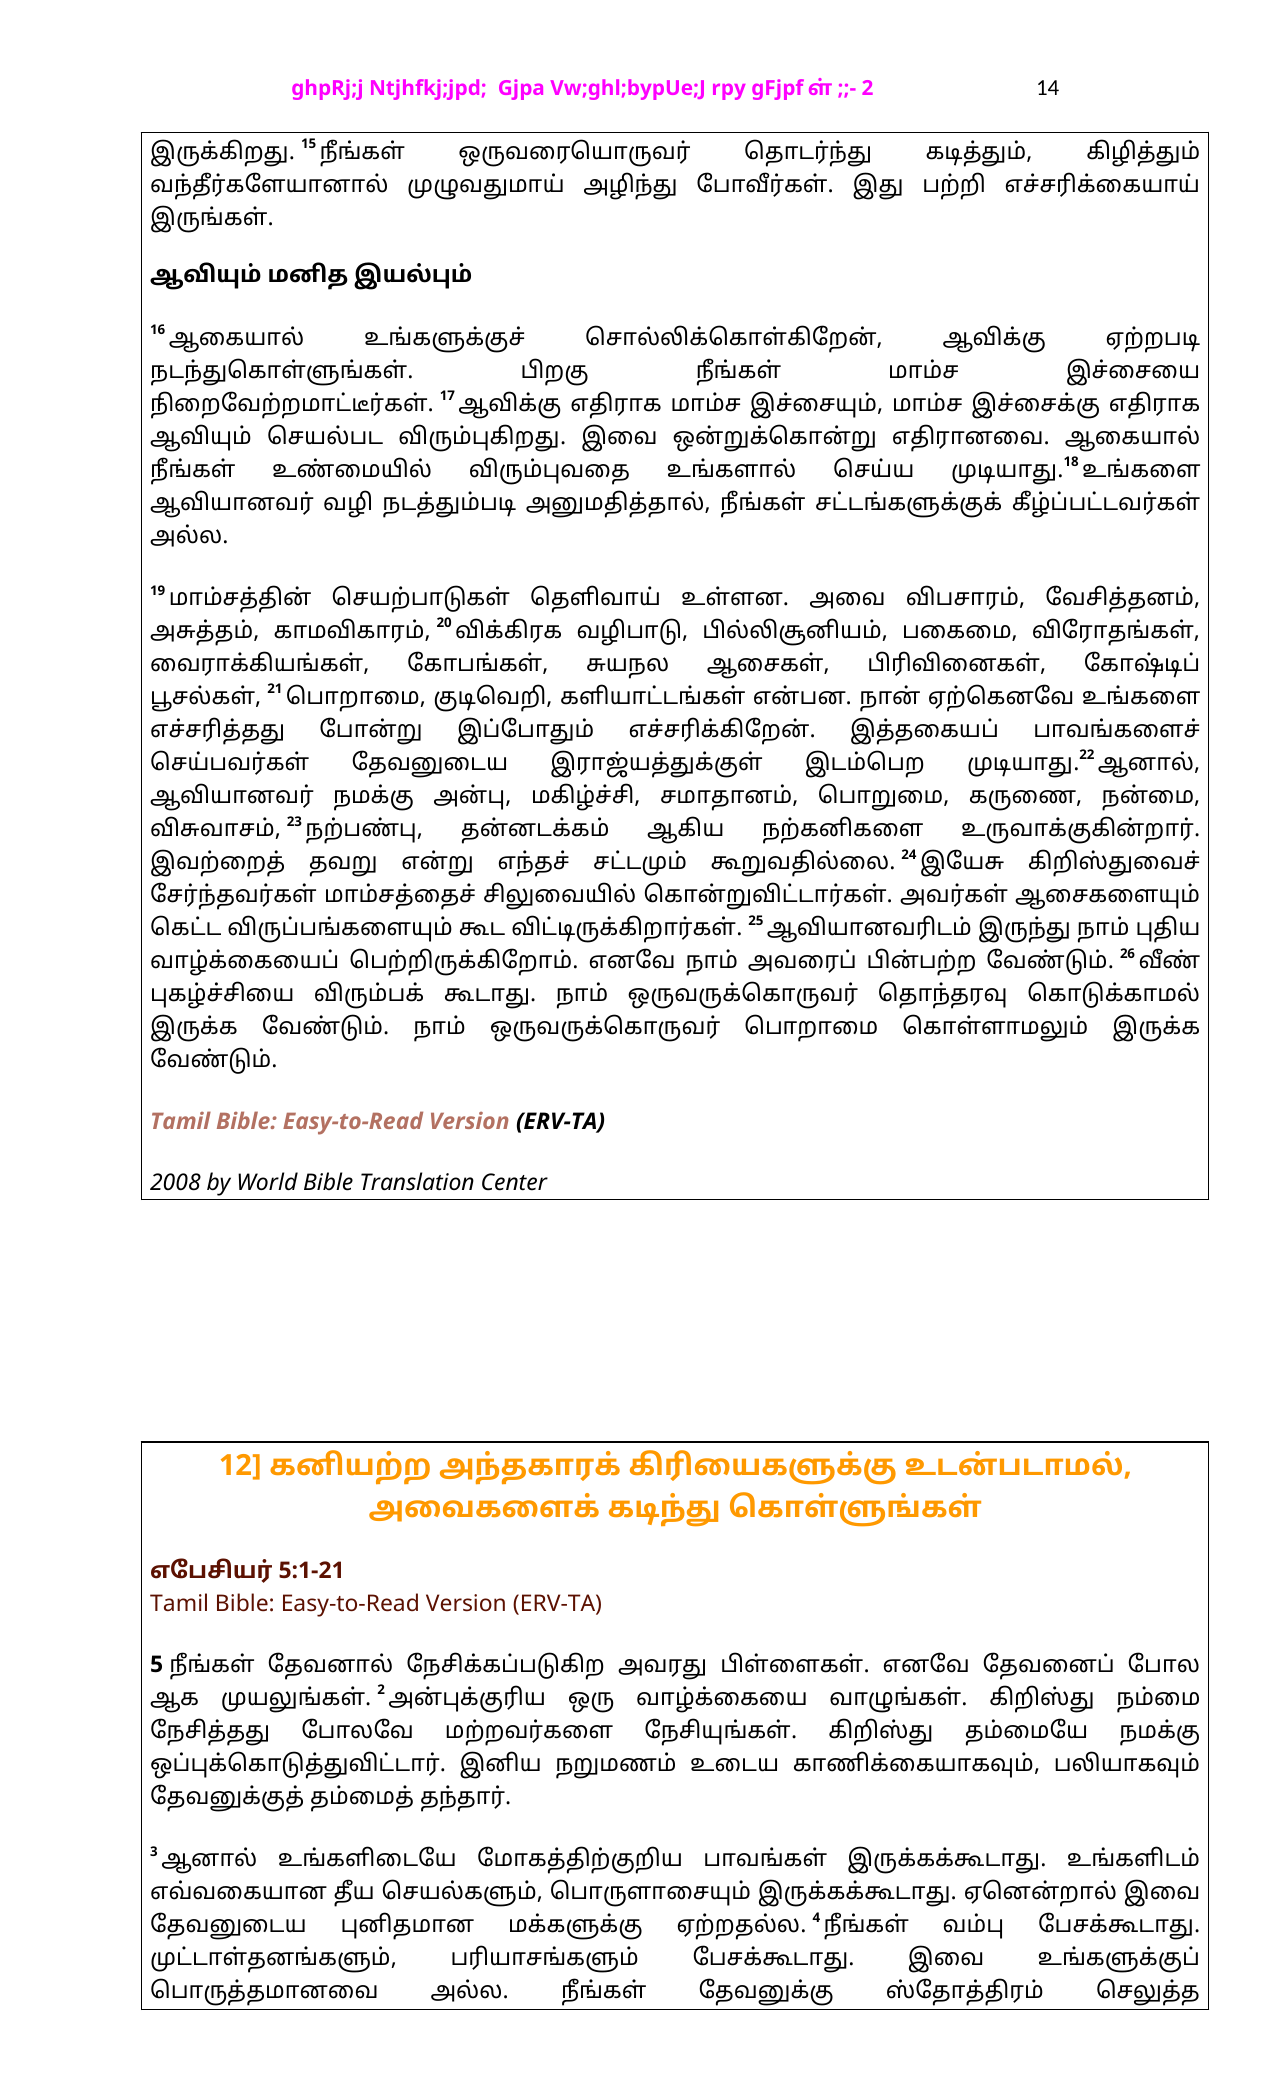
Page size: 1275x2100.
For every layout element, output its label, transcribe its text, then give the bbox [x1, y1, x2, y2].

text 12] கனியற்ற அந்தகாரக் கிரியைகளுக்கு உடன்படாமல், அவைகளைக் கடிந்து கொள்ளுங்கள் [142, 1443, 1208, 1528]
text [142, 133, 1208, 234]
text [142, 1839, 1208, 2009]
text 2008 by World Bible Translation Center [142, 1163, 1208, 1199]
text Tamil Bible: Easy-to-Read Version (ERV-TA) [150, 1587, 1200, 1618]
text 19 மாம்சத்தின் செயற்பாடுகள் தெளிவாய் உள்ளன. அவை விபசாரம், வேசித்தனம், அசுத்தம், காமவிகாரம், 20 விக்கிரக வழிபாடு, பில்லிசூனியம், பகைமை, விரோதங்கள், வைராக்கியங்கள், கோபங்கள், சுயநல ஆசைகள், பிரிவினைகள், கோஷ்டிப் பூசல்கள், 21 பொறாமை, குடிவெறி, களியாட்டங்கள் என்பன. நான் ஏற்கெனவே உங்களை எச்சரித்தது போன்று இப்போதும் எச்சரிக்கிறேன். இத்தகையப் பாவங்களைச் செய்பவர்கள் தேவனுடைய இராஜ்யத்துக்குள் இடம்பெற முடியாது.22 ஆனால், ஆவியானவர் நமக்கு அன்பு, மகிழ்ச்சி, சமாதானம், பொறுமை, கருணை, நன்மை, விசுவாசம், 23 நற்பண்பு, தன்னடக்கம் ஆகிய நற்கனிகளை உருவாக்குகின்றார். இவற்றைத் தவறு என்று எந்தச் சட்டமும் கூறுவதில்லை. 24 இயேசு கிறிஸ்துவைச் சேர்ந்தவர்கள் மாம்சத்தைச் சிலுவையில் கொன்றுவிட்டார்கள். அவர்கள் ஆசைகளையும் கெட்ட விருப்பங்களையும் கூட விட்டிருக்கிறார்கள். 25 ஆவியானவரிடம் இருந்து நாம் புதிய வாழ்க்கையைப் பெற்றிருக்கிறோம். எனவே நாம் அவரைப் பின்பற்ற வேண்டும். 26 வீண் புகழ்ச்சியை விரும்பக் கூடாது. நாம் ஒருவருக்கொருவர் தொந்தரவு கொடுக்காமல் இருக்க வேண்டும். நாம் ஒருவருக்கொருவர் பொறாமை கொள்ளாமலும் இருக்க வேண்டும். [142, 578, 1208, 1076]
subtitle எபேசியர் 5:1-21 [142, 1551, 1208, 1587]
subtitle ஆவியும் மனித இயல்பும் [142, 260, 1208, 291]
text Tamil Bible: Easy-to-Read Version (ERV-TA) [142, 1102, 1208, 1137]
text 5 நீங்கள் தேவனால் நேசிக்கப்படுகிற அவரது பிள்ளைகள். எனவே தேவனைப் போல ஆக முயலுங்கள். 2 அன்புக்குரிய ஒரு வாழ்க்கையை வாழுங்கள். கிறிஸ்து நம்மை நேசித்தது போலவே மற்றவர்களை நேசியுங்கள். கிறிஸ்து தம்மையே நமக்கு ஒப்புக்கொடுத்துவிட்டார். இனிய நறுமணம் உடைய காணிக்கையாகவும், பலியாகவும் தேவனுக்குத் தம்மைத் தந்தார். [142, 1644, 1208, 1813]
text 16 ஆகையால் உங்களுக்குச் சொல்லிக்கொள்கிறேன், ஆவிக்கு ஏற்றபடி நடந்துகொள்ளுங்கள். பிறகு நீங்கள் மாம்ச இச்சையை நிறைவேற்றமாட்டீர்கள். 17 ஆவிக்கு எதிராக மாம்ச இச்சையும், மாம்ச இச்சைக்கு எதிராக ஆவியும் செயல்பட விரும்புகிறது. இவை ஒன்றுக்கொன்று எதிரானவை. ஆகையால் நீங்கள் உண்மையில் விரும்புவதை உங்களால் செய்ய முடியாது.18 உங்களை ஆவியானவர் வழி நடத்தும்படி அனுமதித்தால், நீங்கள் சட்டங்களுக்குக் கீழ்ப்பட்டவர்கள் அல்ல. [142, 317, 1208, 552]
